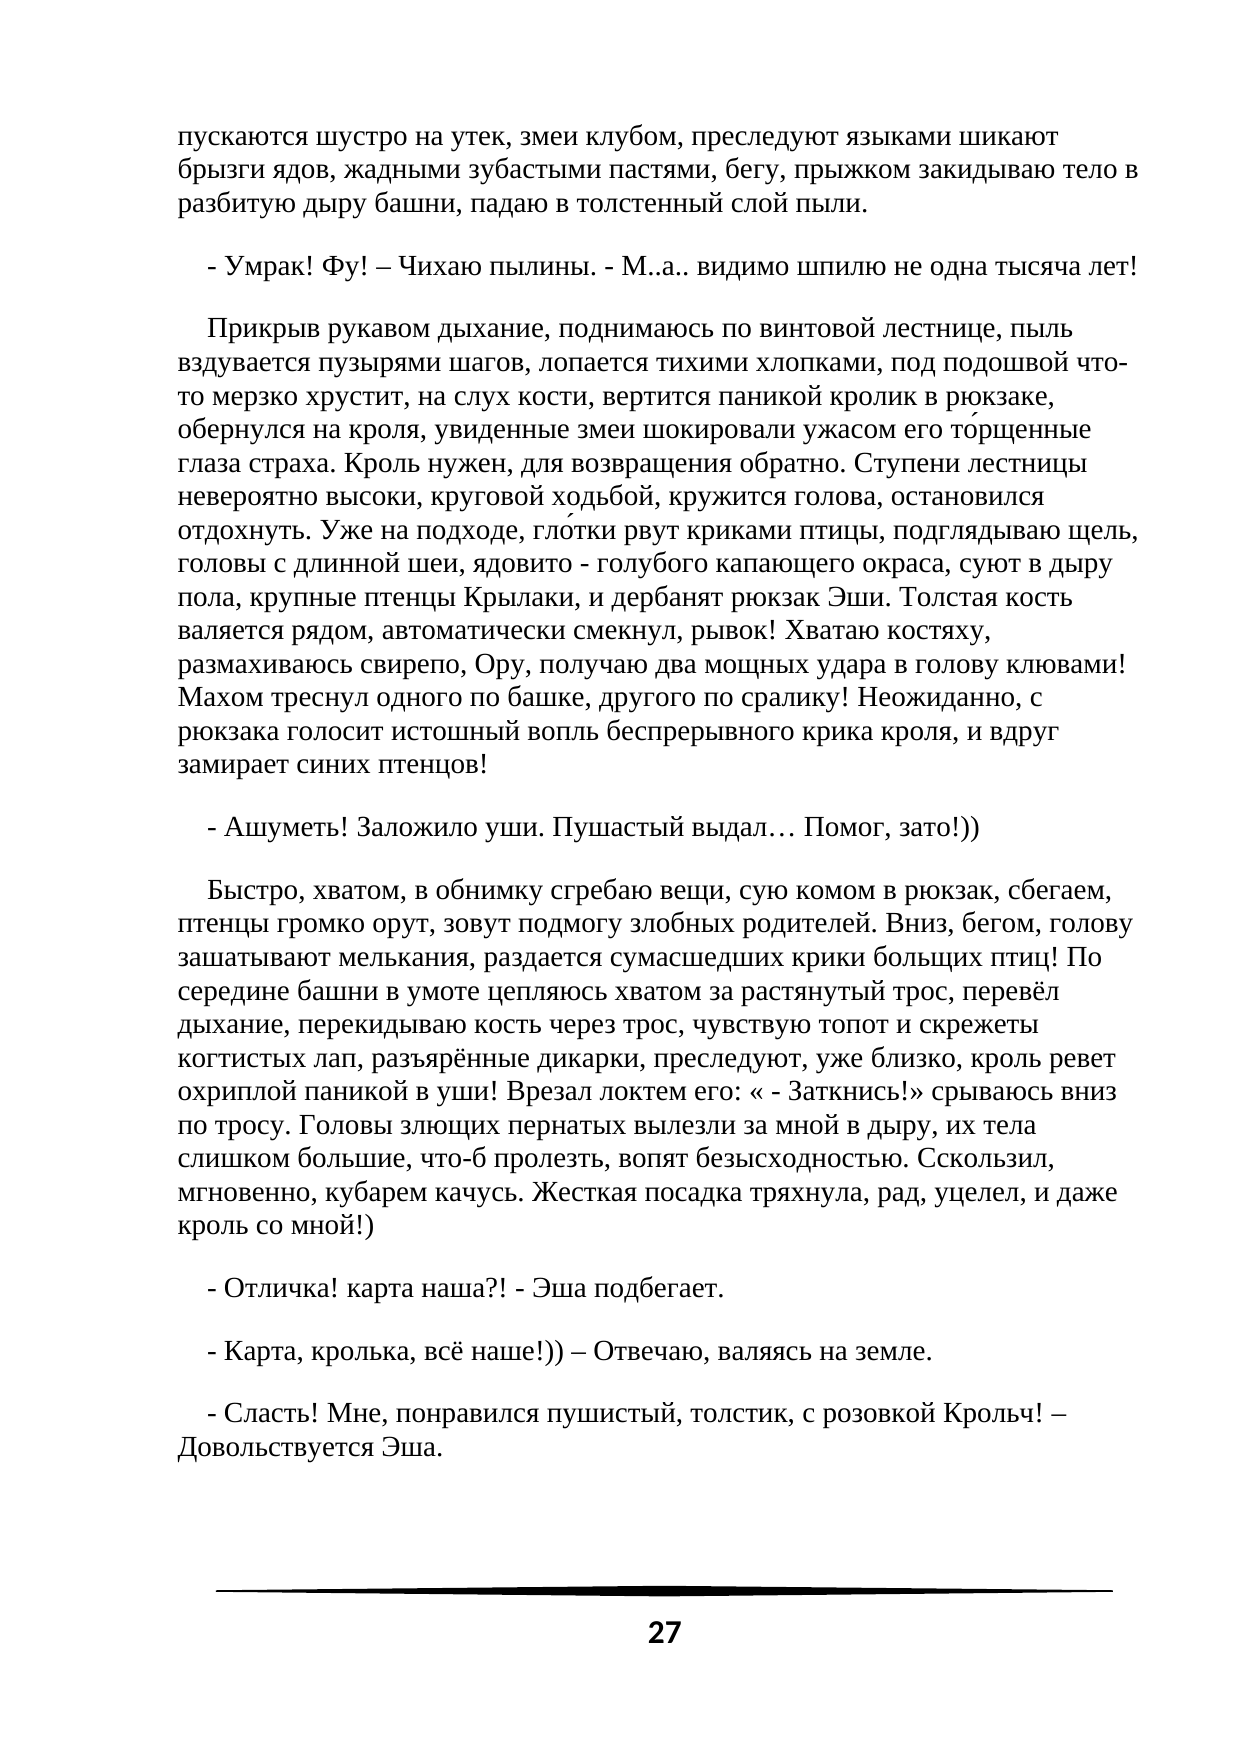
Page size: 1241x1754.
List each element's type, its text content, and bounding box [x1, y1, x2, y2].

text Прикрыв рукавом дыхание, поднимаюсь по винтовой лестнице, пыль вздувается пузырями шагов, лопается тихими хлопками, под подошвой что-то мерзко хрустит, на слух кости, вертится паникой кролик в рюкзаке, обернулся на кроля, увиденные змеи шокировали ужасом его то́рщенные глаза страха. Кроль нужен, для возвращения обратно. Ступени лестницы невероятно высоки, круговой ходьбой, кружится голова, остановился отдохнуть. Уже на подходе, гло́тки рвут криками птицы, подглядываю щель, головы с длинной шеи, ядовито - голубого капающего окраса, суют в дыру пола, крупные птенцы Крылаки, и дербанят рюкзак Эши. Толстая кость валяется рядом, автоматически смекнул, рывок! Хватаю костяху, размахиваюсь свирепо, Ору, получаю два мощных удара в голову клювами! Махом треснул одного по башке, другого по сралику! Неожиданно, с рюкзака голосит истошный вопль беспрерывного крика кроля, и вдруг замирает синих птенцов! [177, 311, 1152, 780]
text - Сласть! Мне, понравился пушистый, толстик, с розовкой Крольч! – Довольствуется Эша. [177, 1396, 1152, 1463]
text Быстро, хватом, в обнимку сгребаю вещи, сую комом в рюкзак, сбегаем, птенцы громко орут, зовут подмогу злобных родителей. Вниз, бегом, голову зашатывают мелькания, раздается сумасшедших крики больщих птиц! По середине башни в умоте цепляюсь хватом за растянутый трос, перевёл дыхание, перекидываю кость через трос, чувствую топот и скрежеты когтистых лап, разъярённые дикарки, преследуют, уже близко, кроль ревет охриплой паникой в уши! Врезал локтем его: « - Заткнись!» срываюсь вниз по тросу. Головы злющих пернатых вылезли за мной в дыру, их тела слишком большие, что-б пролезть, вопят безысходностью. Сскользил, мгновенно, кубарем качусь. Жесткая посадка тряхнула, рад, уцелел, и даже кроль со мной!) [177, 872, 1152, 1241]
text пускаются шустро на утек, змеи клубом, преследуют языками шикают брызги ядов, жадными зубастыми пастями, бегу, прыжком закидываю тело в разбитую дыру башни, падаю в толстенный слой пыли. [177, 118, 1152, 219]
text - Карта, кролька, всё наше!)) – Отвечаю, валяясь на земле. [177, 1333, 1152, 1366]
text - Отличка! карта наша?! - Эша подбегает. [177, 1270, 1152, 1304]
text - Ашуметь! Заложило уши. Пушастый выдал… Помог, зато!)) [177, 809, 1152, 843]
text - Умрак! Фу! – Чихаю пылины. - М..а.. видимо шпилю не одна тысяча лет! [177, 248, 1152, 281]
